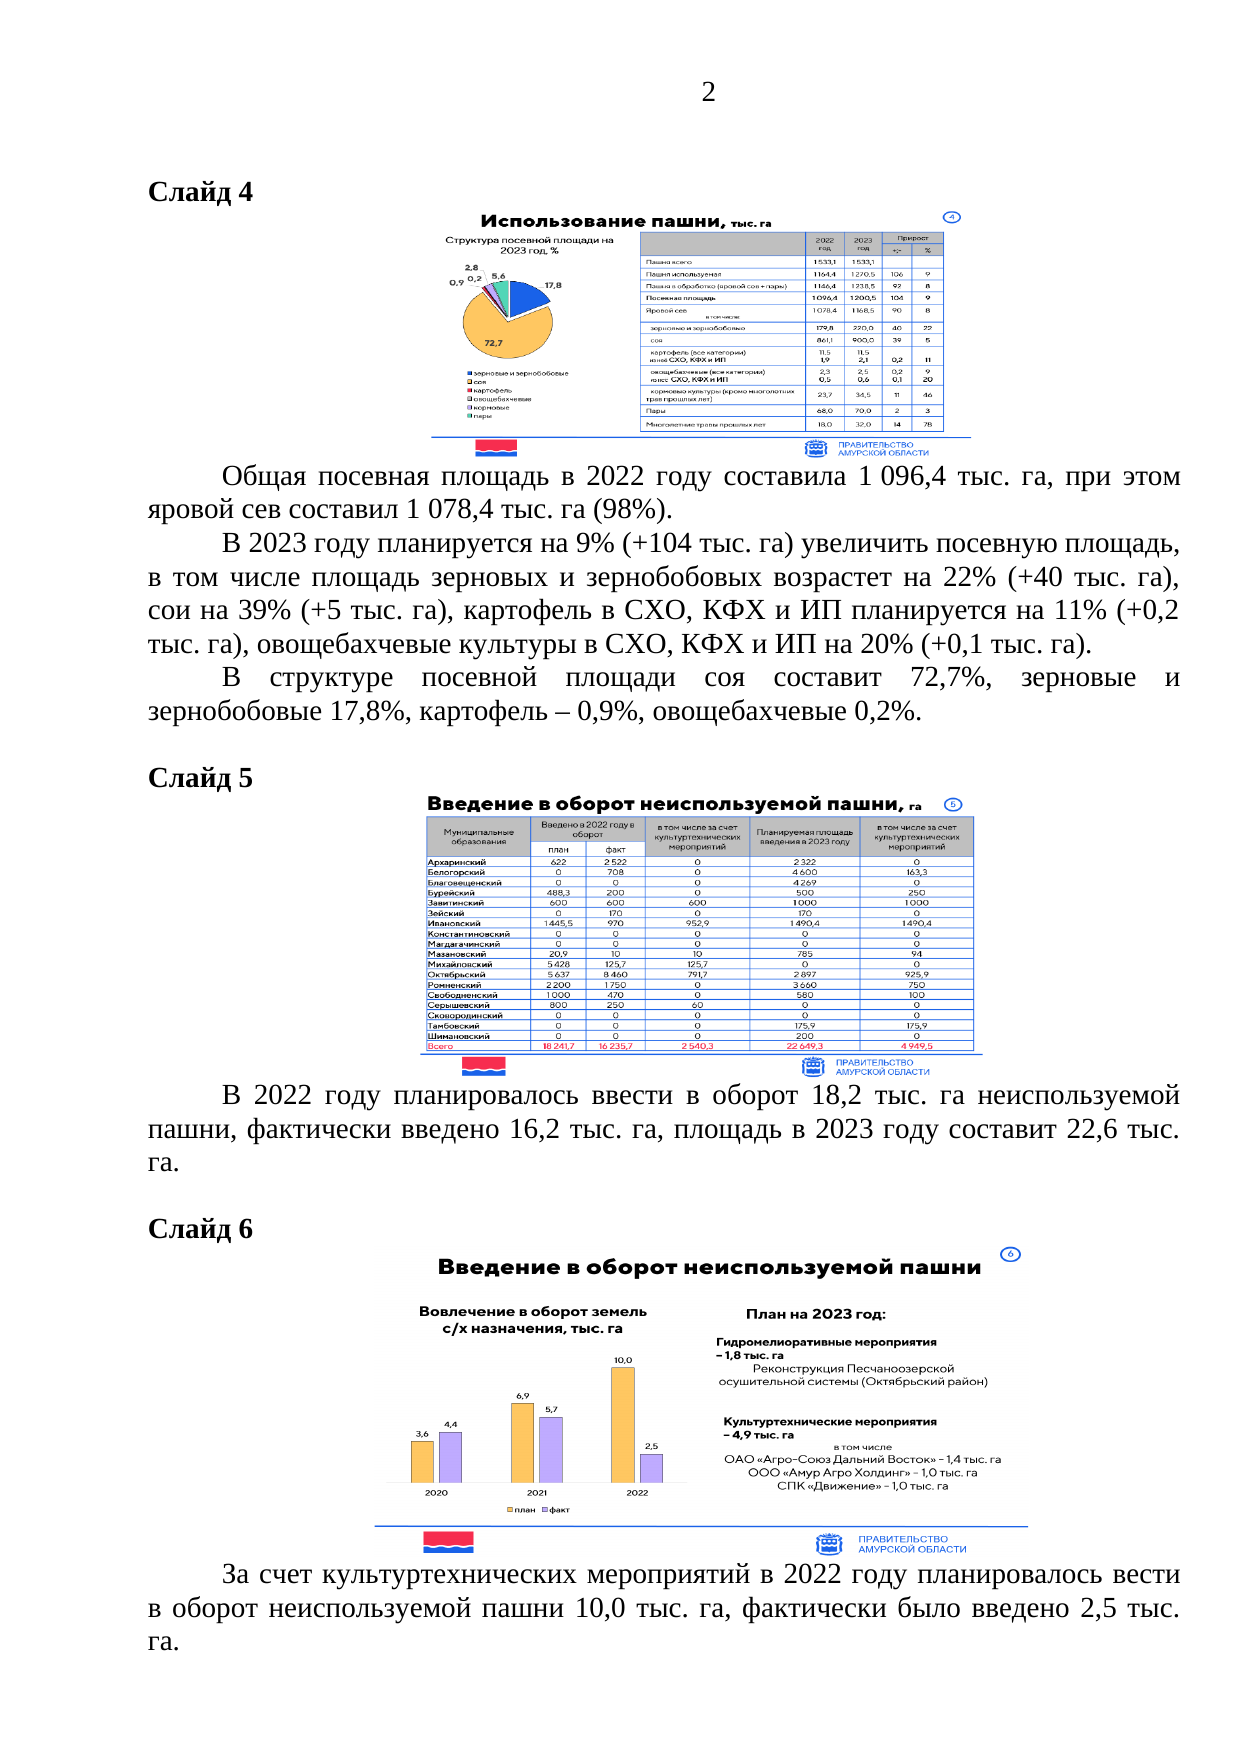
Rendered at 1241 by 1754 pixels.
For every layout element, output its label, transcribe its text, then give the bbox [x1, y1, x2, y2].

text Слайд 4 [148, 174, 1181, 208]
text В 2023 году планируется на 9% (+104 тыс. га) увеличить посевную площадь, в том числе площадь зерновых и зернобобовых возрастет на 22% (+40 тыс. га), сои на 39% (+5 тыс. га), картофель в СХО, КФХ и ИП планируется на 11% (+0,2 тыс. га), овощебахчевые культуры в СХО, КФХ и ИП на 20% (+0,1 тыс. га). [148, 525, 1181, 659]
text За счет культуртехнических мероприятий в 2022 году планировалось вести в оборот неиспользуемой пашни 10,0 тыс. га, фактически было введено 2,5 тыс. га. [148, 1556, 1181, 1657]
text В структуре посевной площади соя составит 72,7%, зерновые и зернобобовые 17,8%, картофель – 0,9%, овощебахчевые 0,2%. [148, 659, 1181, 726]
picture [431, 208, 972, 458]
text Слайд 5 [148, 760, 1181, 793]
text В 2022 году планировалось ввести в оборот 18,2 тыс. га неиспользуемой пашни, фактически введено 16,2 тыс. га, площадь в 2023 году составит 22,6 тыс. га. [148, 1077, 1181, 1178]
text Общая посевная площадь в 2022 году составила 1 096,4 тыс. га, при этом яровой сев составил 1 078,4 тыс. га (98%). [148, 458, 1181, 525]
picture [420, 793, 983, 1078]
text Слайд 6 [148, 1211, 1181, 1245]
picture [374, 1245, 1029, 1557]
